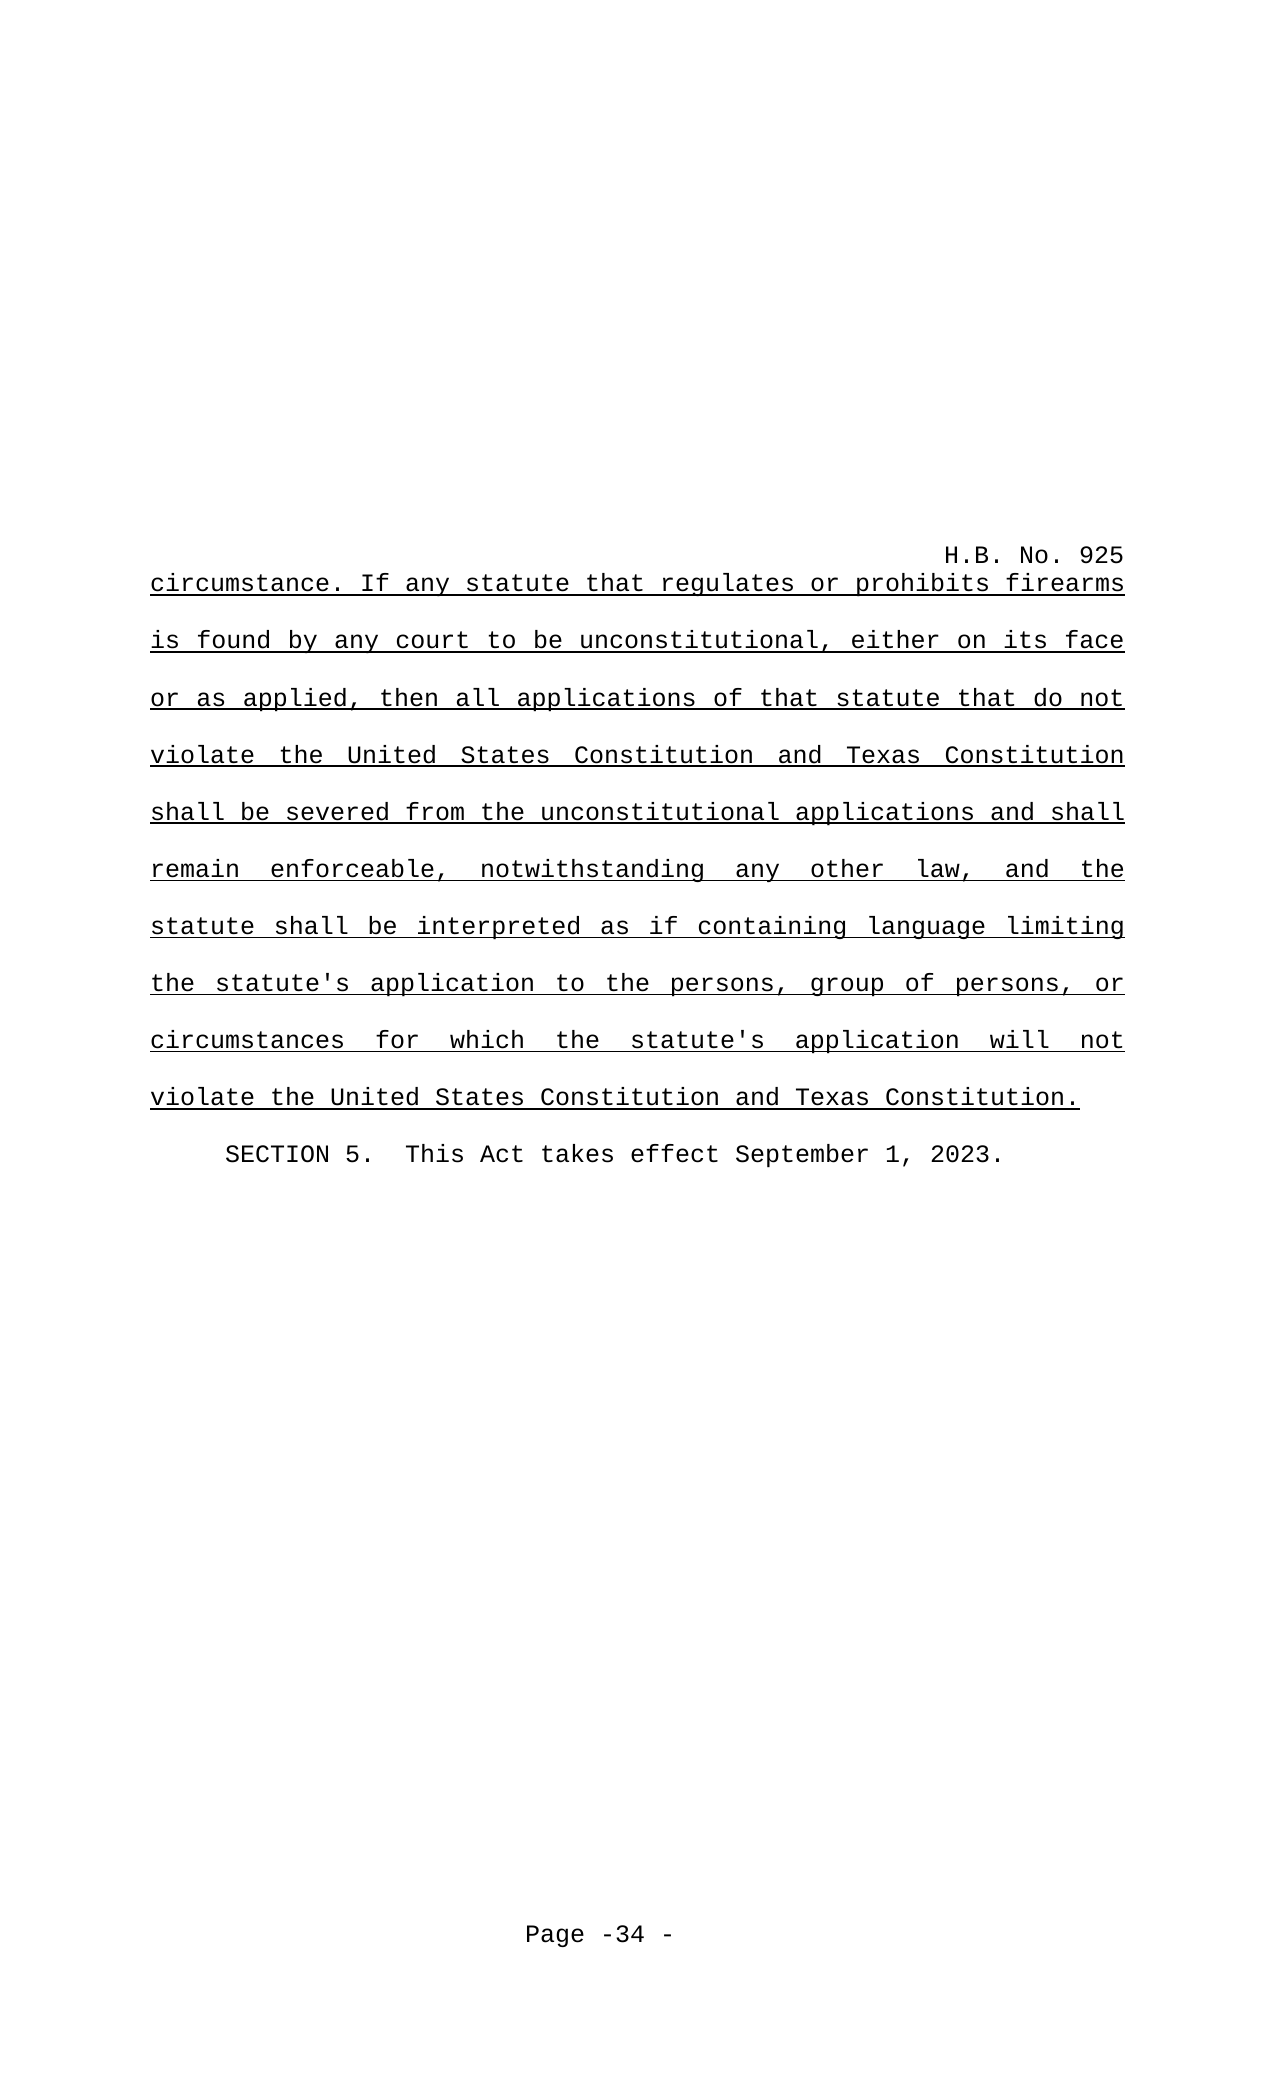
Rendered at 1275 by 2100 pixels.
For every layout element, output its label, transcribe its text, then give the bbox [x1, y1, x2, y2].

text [150, 571, 1125, 594]
text SECTION 5. This Act takes effect September 1, 2023. [150, 1142, 1125, 1170]
